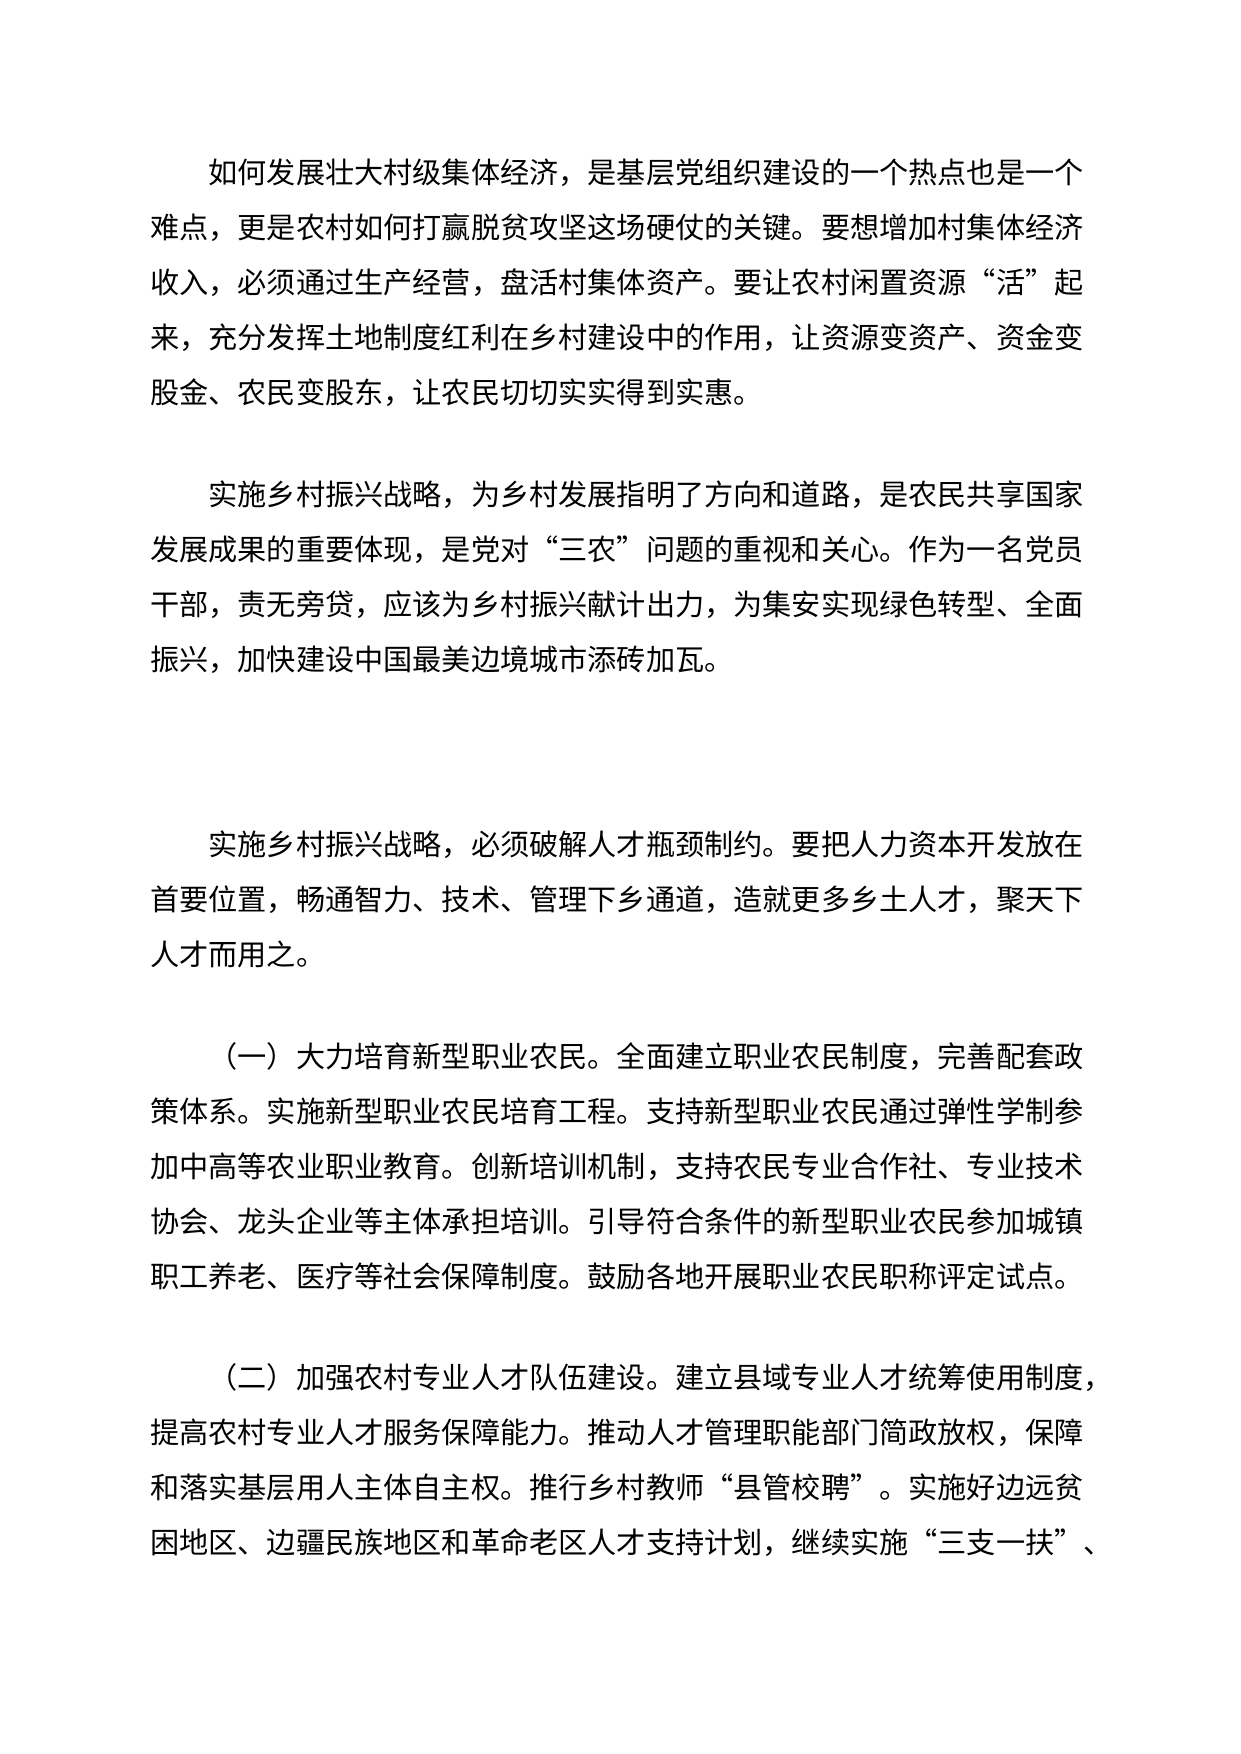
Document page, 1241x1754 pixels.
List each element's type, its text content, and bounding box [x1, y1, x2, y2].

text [150, 1355, 1090, 1562]
text 实施乡村振兴战略，为乡村发展指明了方向和道路，是农民共享国家发展成果的重要体现，是党对“三农”问题的重视和关心。作为一名党员干部，责无旁贷，应该为乡村振兴献计出力，为集安实现绿色转型、全面振兴，加快建设中国最美边境城市添砖加瓦。 [150, 471, 1090, 678]
text （一）大力培育新型职业农民。全面建立职业农民制度，完善配套政策体系。实施新型职业农民培育工程。支持新型职业农民通过弹性学制参加中高等农业职业教育。创新培训机制，支持农民专业合作社、专业技术协会、龙头企业等主体承担培训。引导符合条件的新型职业农民参加城镇职工养老、医疗等社会保障制度。鼓励各地开展职业农民职称评定试点。 [150, 1033, 1090, 1295]
text 实施乡村振兴战略，必须破解人才瓶颈制约。要把人力资本开发放在首要位置，畅通智力、技术、管理下乡通道，造就更多乡土人才，聚天下人才而用之。 [150, 822, 1090, 974]
text 如何发展壮大村级集体经济，是基层党组织建设的一个热点也是一个难点，更是农村如何打赢脱贫攻坚这场硬仗的关键。要想增加村集体经济收入，必须通过生产经营，盘活村集体资产。要让农村闲置资源“活”起来，充分发挥土地制度红利在乡村建设中的作用，让资源变资产、资金变股金、农民变股东，让农民切切实实得到实惠。 [150, 150, 1090, 412]
